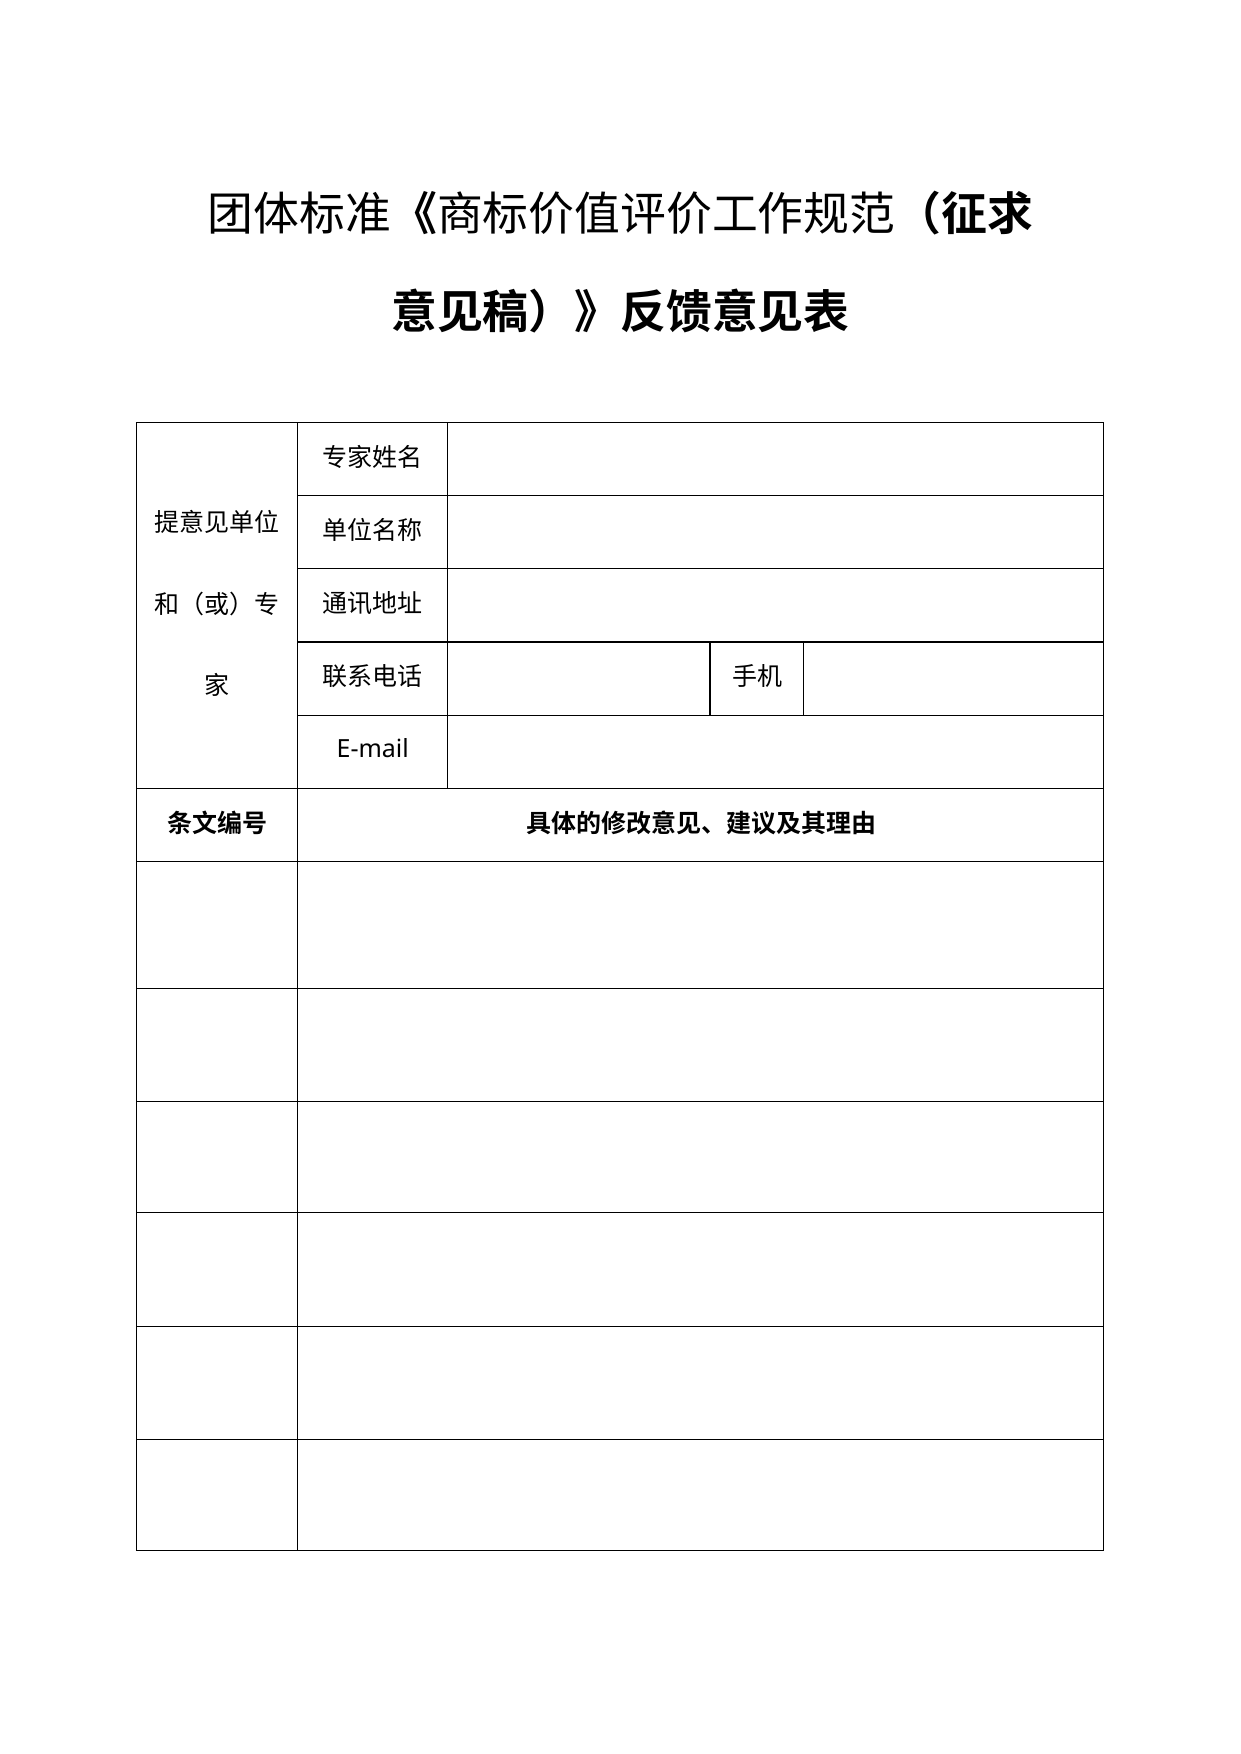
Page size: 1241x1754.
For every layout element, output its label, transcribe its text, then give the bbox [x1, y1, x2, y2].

table_cell [137, 989, 297, 1101]
table_cell [137, 1102, 297, 1212]
table_header [448, 423, 1103, 495]
table_cell [137, 862, 297, 988]
table_cell 单位名称 [298, 496, 447, 568]
table_header 专家姓名 [298, 423, 447, 495]
table_header 提意见单位和（或）专家 [137, 423, 297, 788]
table_cell [448, 643, 709, 714]
table_cell E-mail [298, 716, 447, 788]
table_cell 具体的修改意见、建议及其理由 [298, 789, 1103, 861]
table_cell [298, 1440, 1103, 1550]
table_cell 通讯地址 [298, 569, 447, 641]
table_cell [298, 989, 1103, 1101]
table_cell 条文编号 [137, 789, 297, 861]
table_cell 手机 [711, 643, 803, 714]
table_cell [137, 1327, 297, 1439]
table_cell [298, 1102, 1103, 1212]
table_cell [448, 716, 1103, 788]
table_cell [298, 862, 1103, 988]
table_cell [137, 1213, 297, 1326]
table_cell [298, 1327, 1103, 1439]
table_cell 联系电话 [298, 643, 447, 714]
table_cell [448, 569, 1103, 641]
text 团体标准《商标价值评价工作规范（征求意见稿）》反馈意见表 [187, 162, 1053, 357]
table_cell [298, 1213, 1103, 1326]
table_cell [448, 496, 1103, 568]
table_cell [137, 1440, 297, 1550]
table_cell [804, 643, 1103, 714]
